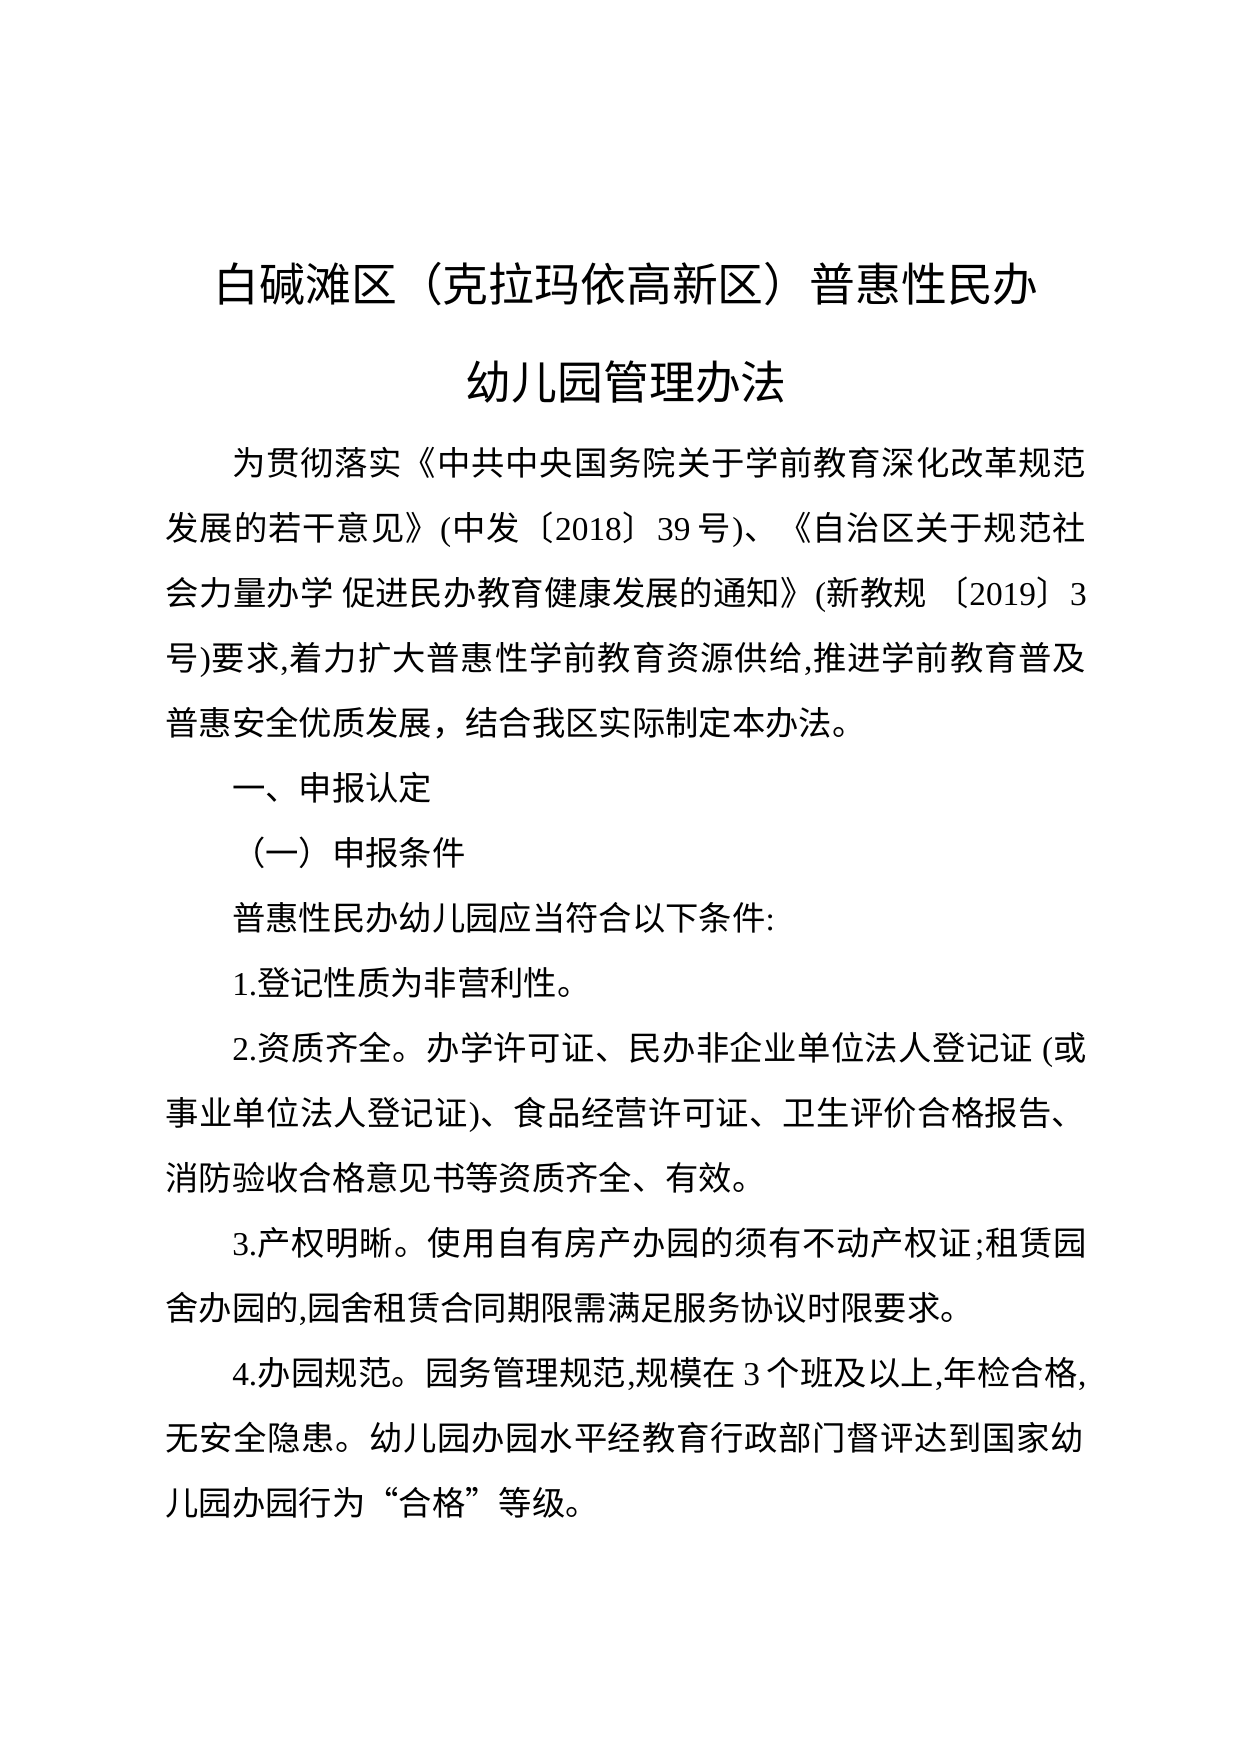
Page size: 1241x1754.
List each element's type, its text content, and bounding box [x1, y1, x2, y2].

text 1.登记性质为非营利性。 [165, 948, 1087, 1013]
text 幼儿园管理办法 [165, 330, 1087, 428]
text 为贯彻落实《中共中央国务院关于学前教育深化改革规范发展的若干意见》(中发〔2018〕39号)、《自治区关于规范社会力量办学 促进民办教育健康发展的通知》(新教规 〔2019〕3号)要求,着力扩大普惠性学前教育资源供给,推进学前教育普及普惠安全优质发展，结合我区实际制定本办法。 [165, 428, 1087, 753]
text 白碱滩区（克拉玛依高新区）普惠性民办 [165, 233, 1087, 330]
text 2.资质齐全。办学许可证、民办非企业单位法人登记证 (或事业单位法人登记证)、食品经营许可证、卫生评价合格报告、消防验收合格意见书等资质齐全、有效。 [165, 1013, 1087, 1208]
text 3.产权明晰。使用自有房产办园的须有不动产权证;租赁园舍办园的,园舍租赁合同期限需满足服务协议时限要求。 [165, 1208, 1087, 1338]
text 普惠性民办幼儿园应当符合以下条件: [165, 883, 1087, 948]
text 一、申报认定 [165, 753, 1087, 818]
text 4.办园规范。园务管理规范,规模在3个班及以上,年检合格,无安全隐患。幼儿园办园水平经教育行政部门督评达到国家幼儿园办园行为“合格”等级。 [165, 1338, 1087, 1533]
text （一）申报条件 [165, 818, 1087, 883]
